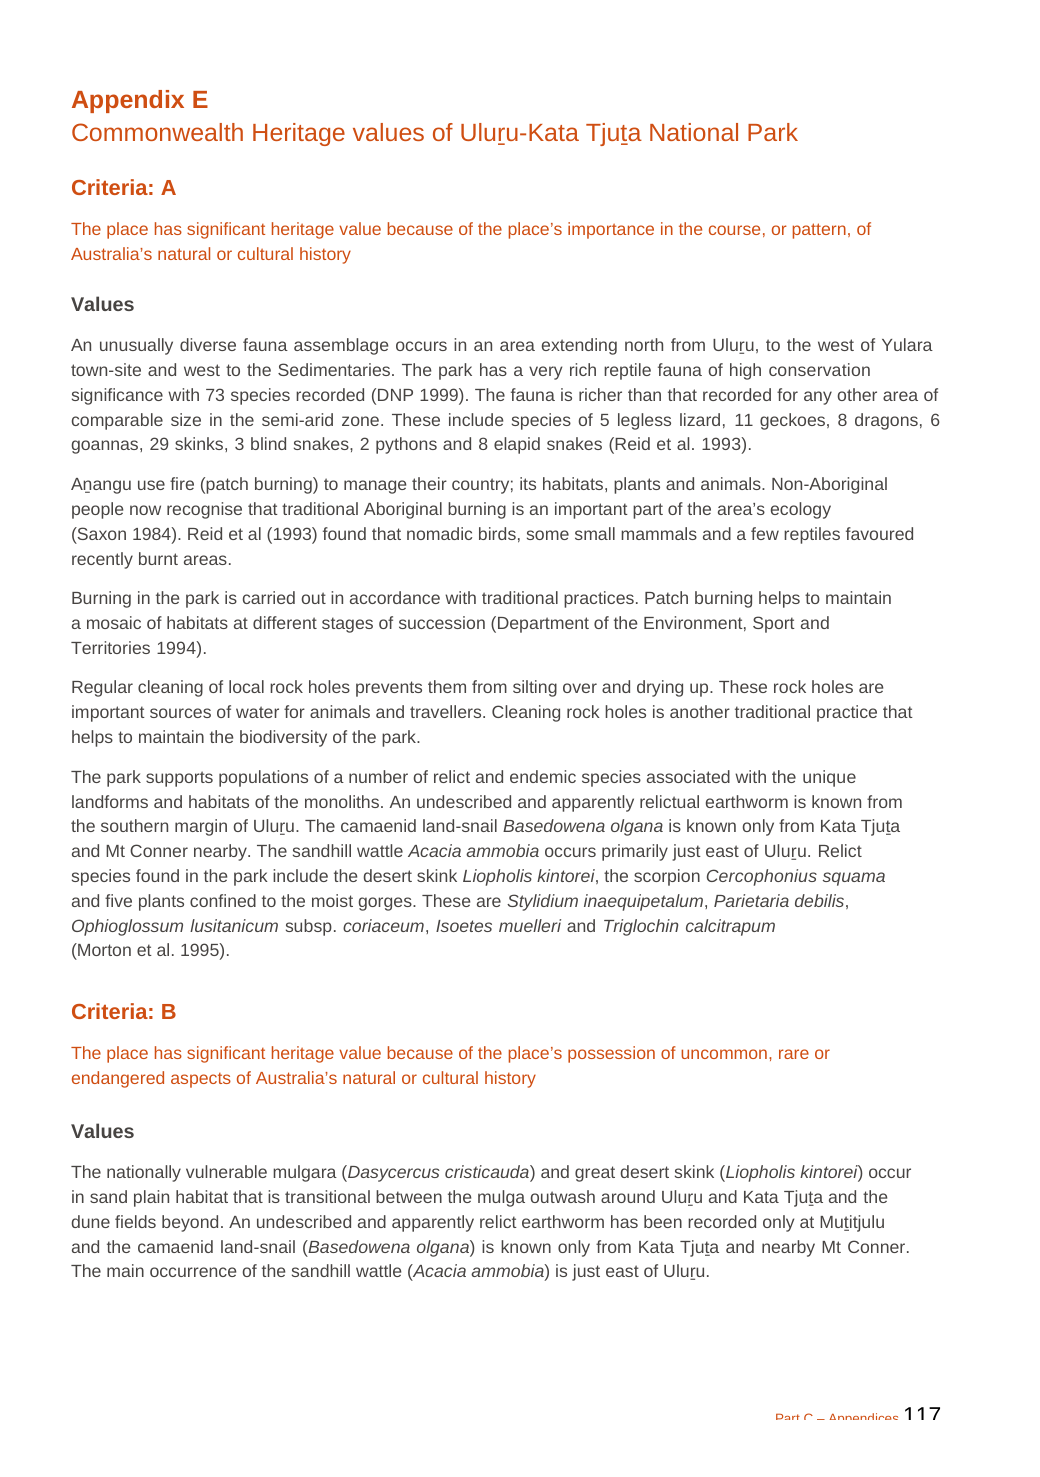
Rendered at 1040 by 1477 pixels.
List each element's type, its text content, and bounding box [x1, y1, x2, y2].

text Criteria: B [71, 999, 991, 1024]
text Commonwealth Heritage values of Uluṟu-Kata Tjuṯa National Park [71, 118, 991, 147]
text Criteria: A [71, 175, 991, 200]
text The place has significant heritage value because of the place’s possession of uncommon, rare or endangered aspects of Australia’s natural or cultural history [71, 1043, 901, 1088]
text The place has significant heritage value because of the place’s importance in the course, or pattern, of Australia’s natural or cultural history [71, 218, 945, 264]
text (Saxon 1984). Reid et al (1993) found that nomadic birds, some small mammals and a few reptiles favoured recently burnt areas. [71, 523, 945, 569]
text Appendix E [71, 85, 991, 114]
text The nationally vulnerable mulgara (Dasycercus cristicauda) and great desert skink (Liopholis kintorei) occur in sand plain habitat that is transitional between the mulga outwash around Uluṟu and Kata Tjuṯa and the dune fields beyond. An undescribed and apparently relict earthworm has been recorded only at Muṯitjulu and the camaenid land-snail (Basedowena olgana) is known only from Kata Tjuṯa and nearby Mt Conner. [71, 1162, 915, 1257]
text (Morton et al. 1995). [71, 941, 991, 961]
text Aṉangu use fire (patch burning) to manage their country; its habitats, plants and animals. Non-Aboriginal people now recognise that traditional Aboriginal burning is an important part of the area’s ecology [71, 474, 929, 519]
text An unusually diverse fauna assemblage occurs in an area extending north from Uluṟu, to the west of Yulara town-site and west to the Sedimentaries. The park has a very rich reptile fauna of high conservation [71, 334, 934, 380]
text The main occurrence of the sandhill wattle (Acacia ammobia) is just east of Uluṟu. [71, 1261, 991, 1282]
text Burning in the park is carried out in accordance with traditional practices. Patch burning helps to maintain a mosaic of habitats at different stages of succession (Department of the Environment, Sport and Territories 1994). [71, 588, 901, 658]
text Regular cleaning of local rock holes prevents them from silting over and drying up. These rock holes are important sources of water for animals and travellers. Cleaning rock holes is another traditional practice that helps to maintain the biodiversity of the park. [71, 677, 945, 747]
text Values [71, 1120, 991, 1143]
text The park supports populations of a number of relict and endemic species associated with the unique landforms and habitats of the monoliths. An undescribed and apparently relictual earthworm is known from the southern margin of Uluṟu. The camaenid land-snail Basedowena olgana is known only from Kata Tjuṯa and Mt Conner nearby. The sandhill wattle Acacia ammobia occurs primarily just east of Uluṟu. Relict species found in the park include the desert skink Liopholis kintorei, the scorpion Cercophonius squama and five plants confined to the moist gorges. These are Stylidium inaequipetalum, Parietaria debilis, Ophioglossum lusitanicum subsp. coriaceum, Isoetes muelleri and Triglochin calcitrapum [71, 766, 904, 936]
text Values [71, 293, 991, 316]
text significance with 73 species recorded (DNP 1999). The fauna is richer than that recorded for any other area of comparable size in the semi-arid zone. These include species of 5 legless lizard, 11 geckoes, 8 dragons, 6 goannas, 29 skinks, 3 blind snakes, 2 pythons and 8 elapid snakes (Reid et al. 1993). [71, 384, 940, 454]
